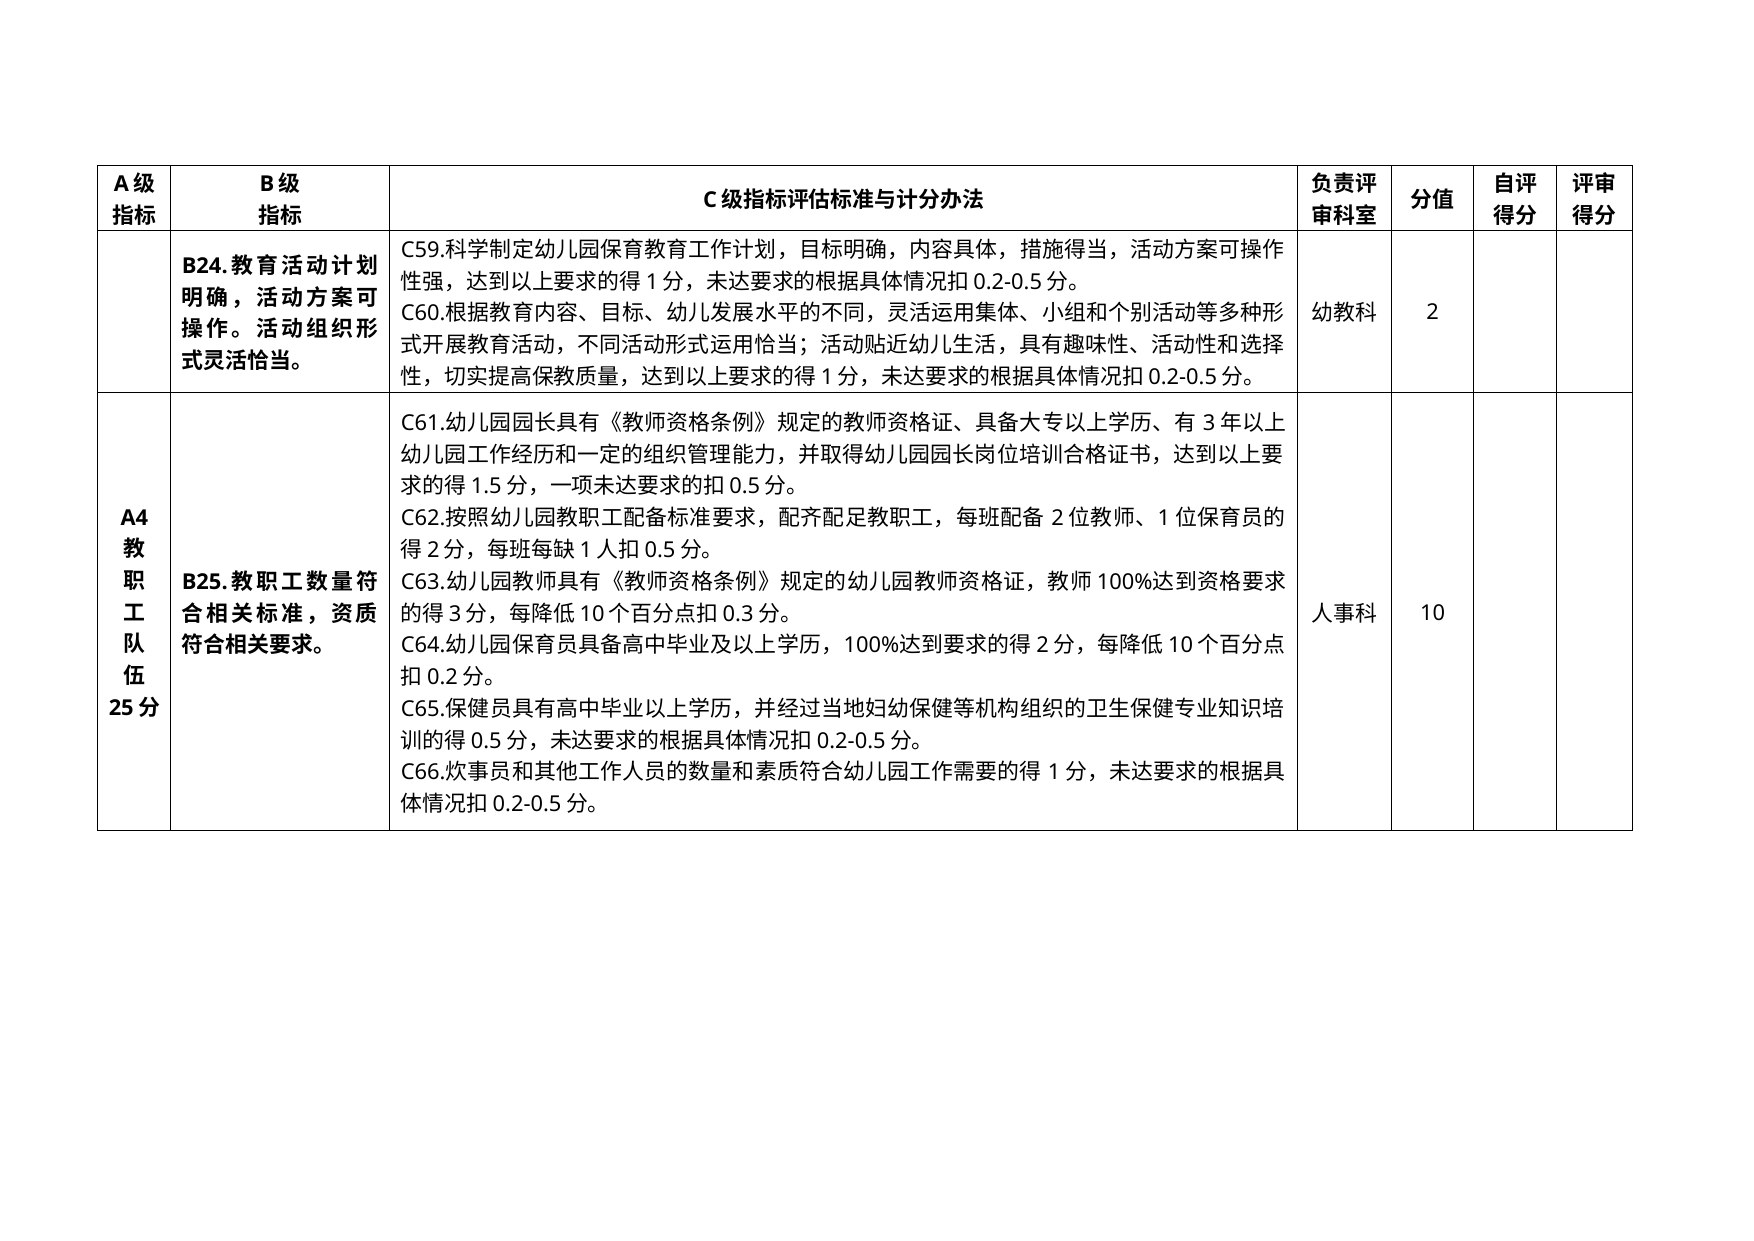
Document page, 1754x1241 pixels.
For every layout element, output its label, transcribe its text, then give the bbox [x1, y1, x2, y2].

table_header 负责评审科室 [1298, 166, 1391, 230]
table_cell [1557, 231, 1632, 392]
table_cell B25.教职工数量符合相关标准，资质符合相关要求。 [171, 393, 389, 830]
table_header 分值 [1392, 166, 1473, 230]
table_cell [1474, 393, 1556, 830]
table_cell [1474, 231, 1556, 392]
table_header 自评得分 [1474, 166, 1556, 230]
table_cell [1557, 393, 1632, 830]
table_header A级 指标 [98, 166, 170, 230]
table_cell 10 [1392, 393, 1473, 830]
table_cell A4 教 职 工 队 伍 25分 [98, 393, 170, 830]
table_cell B24.教育活动计划明确，活动方案可操作。活动组织形式灵活恰当。 [171, 231, 389, 392]
table_cell 幼教科 [1298, 231, 1391, 392]
table_cell 人事科 [1298, 393, 1391, 830]
table_cell 2 [1392, 231, 1473, 392]
table_cell C61.幼儿园园长具有《教师资格条例》规定的教师资格证、具备大专以上学历、有3年以上幼儿园工作经历和一定的组织管理能力，并取得幼儿园园长岗位培训合格证书，达到以上要求的得1.5分，一项未达要求的扣0.5分。 C62.按照幼儿园教职工配备标准要求，配齐配足教职工，每班配备2位教师、1位保育员的得2分，每班每缺1人扣0.5分。 C63.幼儿园教师具有《教师资格条例》规定的幼儿园教师资格证，教师100%达到资格要求的得3分，每降低10个百分点扣0.3分。 C64.幼儿园保育员具备高中毕业及以上学历，100%达到要求的得2分，每降低10个百分点扣0.2分。 C65.保健员具有高中毕业以上学历，并经过当地妇幼保健等机构组织的卫生保健专业知识培训的得0.5分，未达要求的根据具体情况扣0.2-0.5分。 C66.炊事员和其他工作人员的数量和素质符合幼儿园工作需要的得1分，未达要求的根据具体情况扣0.2-0.5分。 [390, 393, 1297, 830]
table_header C级指标评估标准与计分办法 [390, 166, 1297, 230]
table_cell C59.科学制定幼儿园保育教育工作计划，目标明确，内容具体，措施得当，活动方案可操作性强，达到以上要求的得1分，未达要求的根据具体情况扣0.2-0.5分。 C60.根据教育内容、目标、幼儿发展水平的不同，灵活运用集体、小组和个别活动等多种形式开展教育活动，不同活动形式运用恰当；活动贴近幼儿生活，具有趣味性、活动性和选择性，切实提高保教质量，达到以上要求的得1分，未达要求的根据具体情况扣0.2-0.5分。 [390, 231, 1297, 392]
table_header 评审得分 [1557, 166, 1632, 230]
table_header B级 指标 [171, 166, 389, 230]
